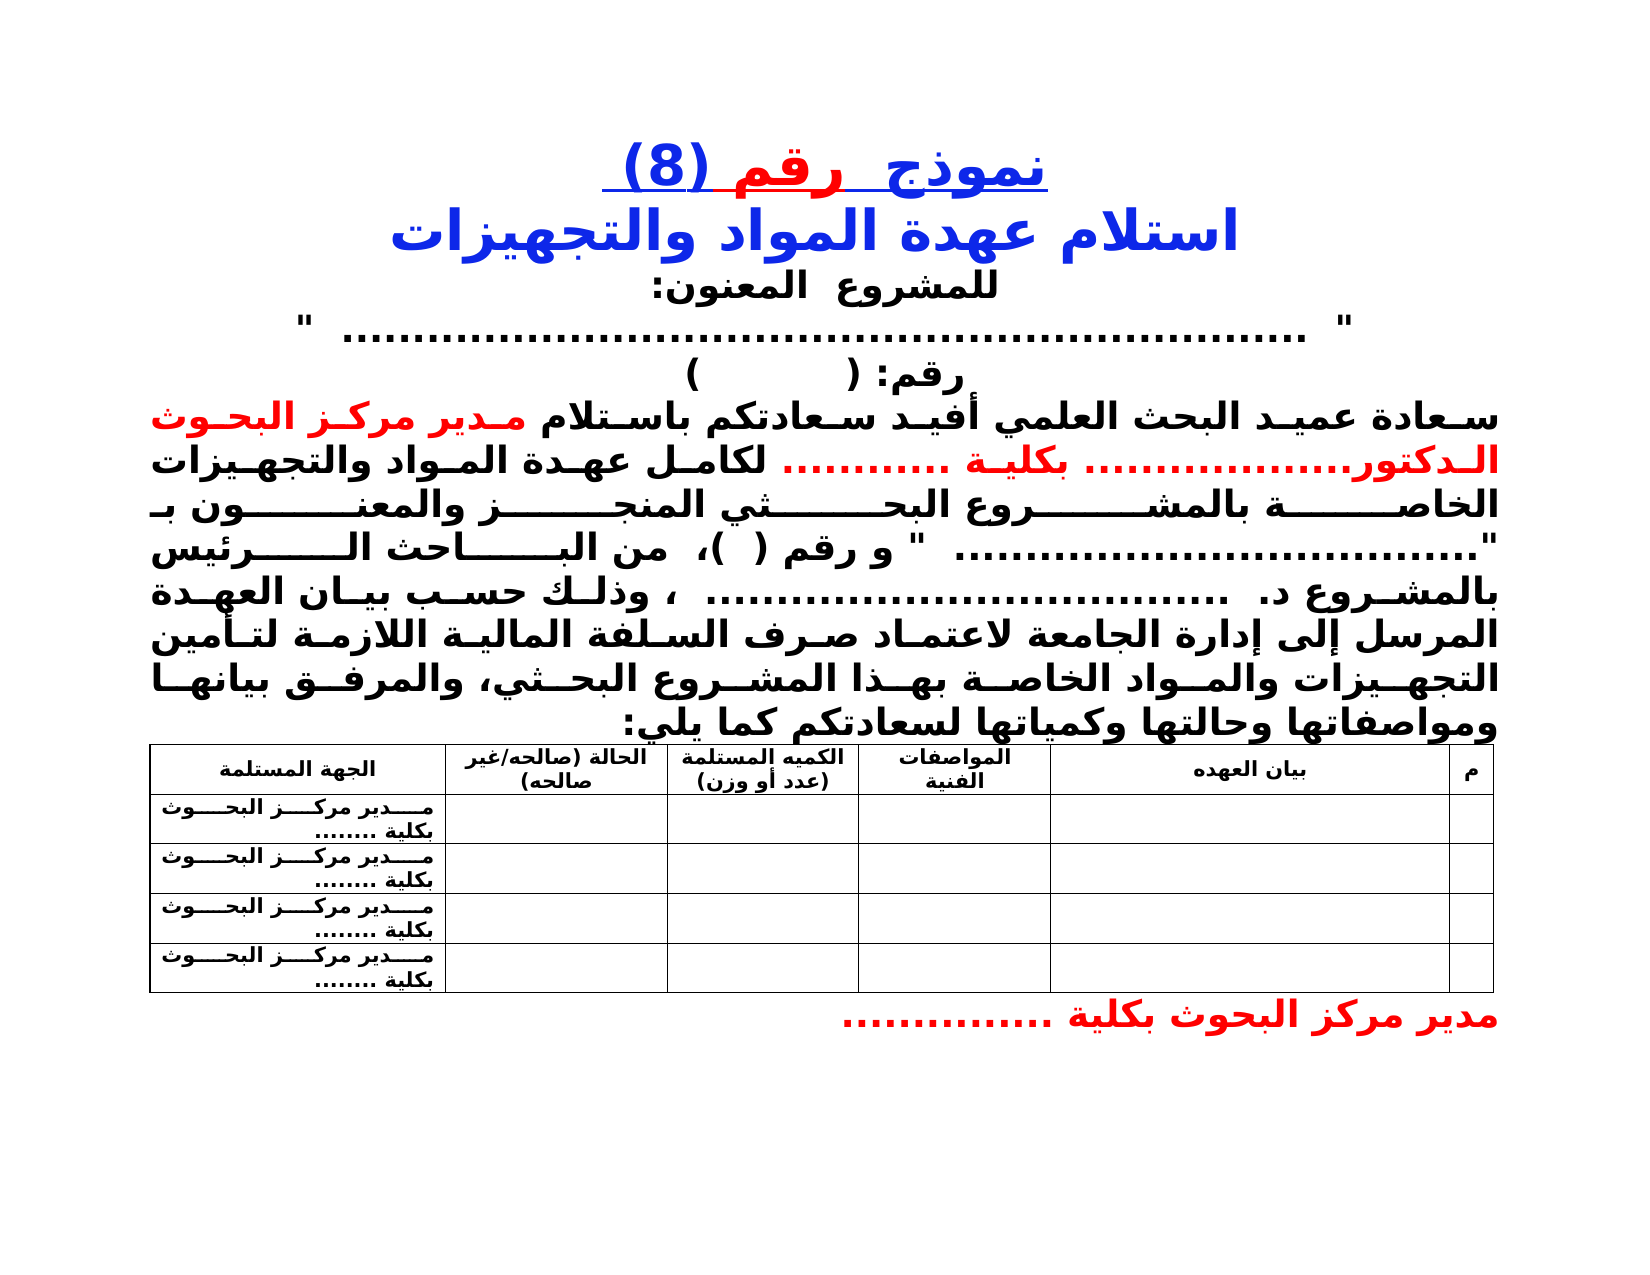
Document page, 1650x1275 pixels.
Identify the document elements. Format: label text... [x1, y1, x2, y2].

table_cell [859, 944, 1050, 992]
table_cell [668, 944, 858, 992]
table_cell [1450, 795, 1493, 843]
text رقم: ( ) [150, 351, 1500, 395]
table_header م [1450, 745, 1493, 794]
table_cell [1450, 944, 1493, 992]
table_header الكميه المستلمة (عدد أو وزن) [668, 745, 858, 794]
table_cell [859, 894, 1050, 942]
table_cell [446, 844, 667, 893]
table_cell [1051, 844, 1449, 893]
table_cell [446, 944, 667, 992]
table_cell [668, 894, 858, 942]
text مدير مركز البحوث بكلية ............... [150, 993, 1500, 1037]
text استلام عهدة المواد والتجهيزات [150, 198, 1500, 264]
table_header بيان العهده [1051, 745, 1449, 794]
table_header المواصفات الفنية [859, 745, 1050, 794]
table_cell مدير مركز البحوث بكلية ........ [151, 894, 445, 942]
text للمشروع المعنون: " .................................................................... " [150, 264, 1500, 351]
table_cell [668, 795, 858, 843]
table_cell [1051, 944, 1449, 992]
table_cell [668, 844, 858, 893]
table_header الحالة (صالحه/غير صالحه) [446, 745, 667, 794]
table_cell [446, 894, 667, 942]
text سعادة عميد البحث العلمي أفيد سعادتكم باستلام مدير مركز البحوث الدكتور................... بكلية ............ لكامل عهدة المواد والتجهيزات الخاصة بالمشروع البحثي المنجز والمعنون بـ "..................................... " و رقم ( )، من الباحث الرئيس بالمشروع د. ..................................... ، وذلك حسب بيان العهدة المرسل إلى إدارة الجامعة لاعتماد صرف السلفة المالية اللازمة لتأمين التجهيزات والمواد الخاصة بهذا المشروع البحثي، والمرفق بيانها ومواصفاتها وحالتها وكمياتها لسعادتكم كما يلي: [150, 395, 1500, 744]
table_cell [1051, 894, 1449, 942]
table_cell [859, 795, 1050, 843]
text نموذج رقم (8) [150, 133, 1500, 198]
table_header الجهة المستلمة [151, 745, 445, 794]
table_cell مدير مركز البحوث بكلية ........ [151, 944, 445, 992]
table_cell [1450, 844, 1493, 893]
table_cell مدير مركز البحوث بكلية ........ [151, 795, 445, 843]
table_cell [1450, 894, 1493, 942]
table_cell مدير مركز البحوث بكلية ........ [151, 844, 445, 893]
table_cell [446, 795, 667, 843]
table_cell [1051, 795, 1449, 843]
table_cell [859, 844, 1050, 893]
